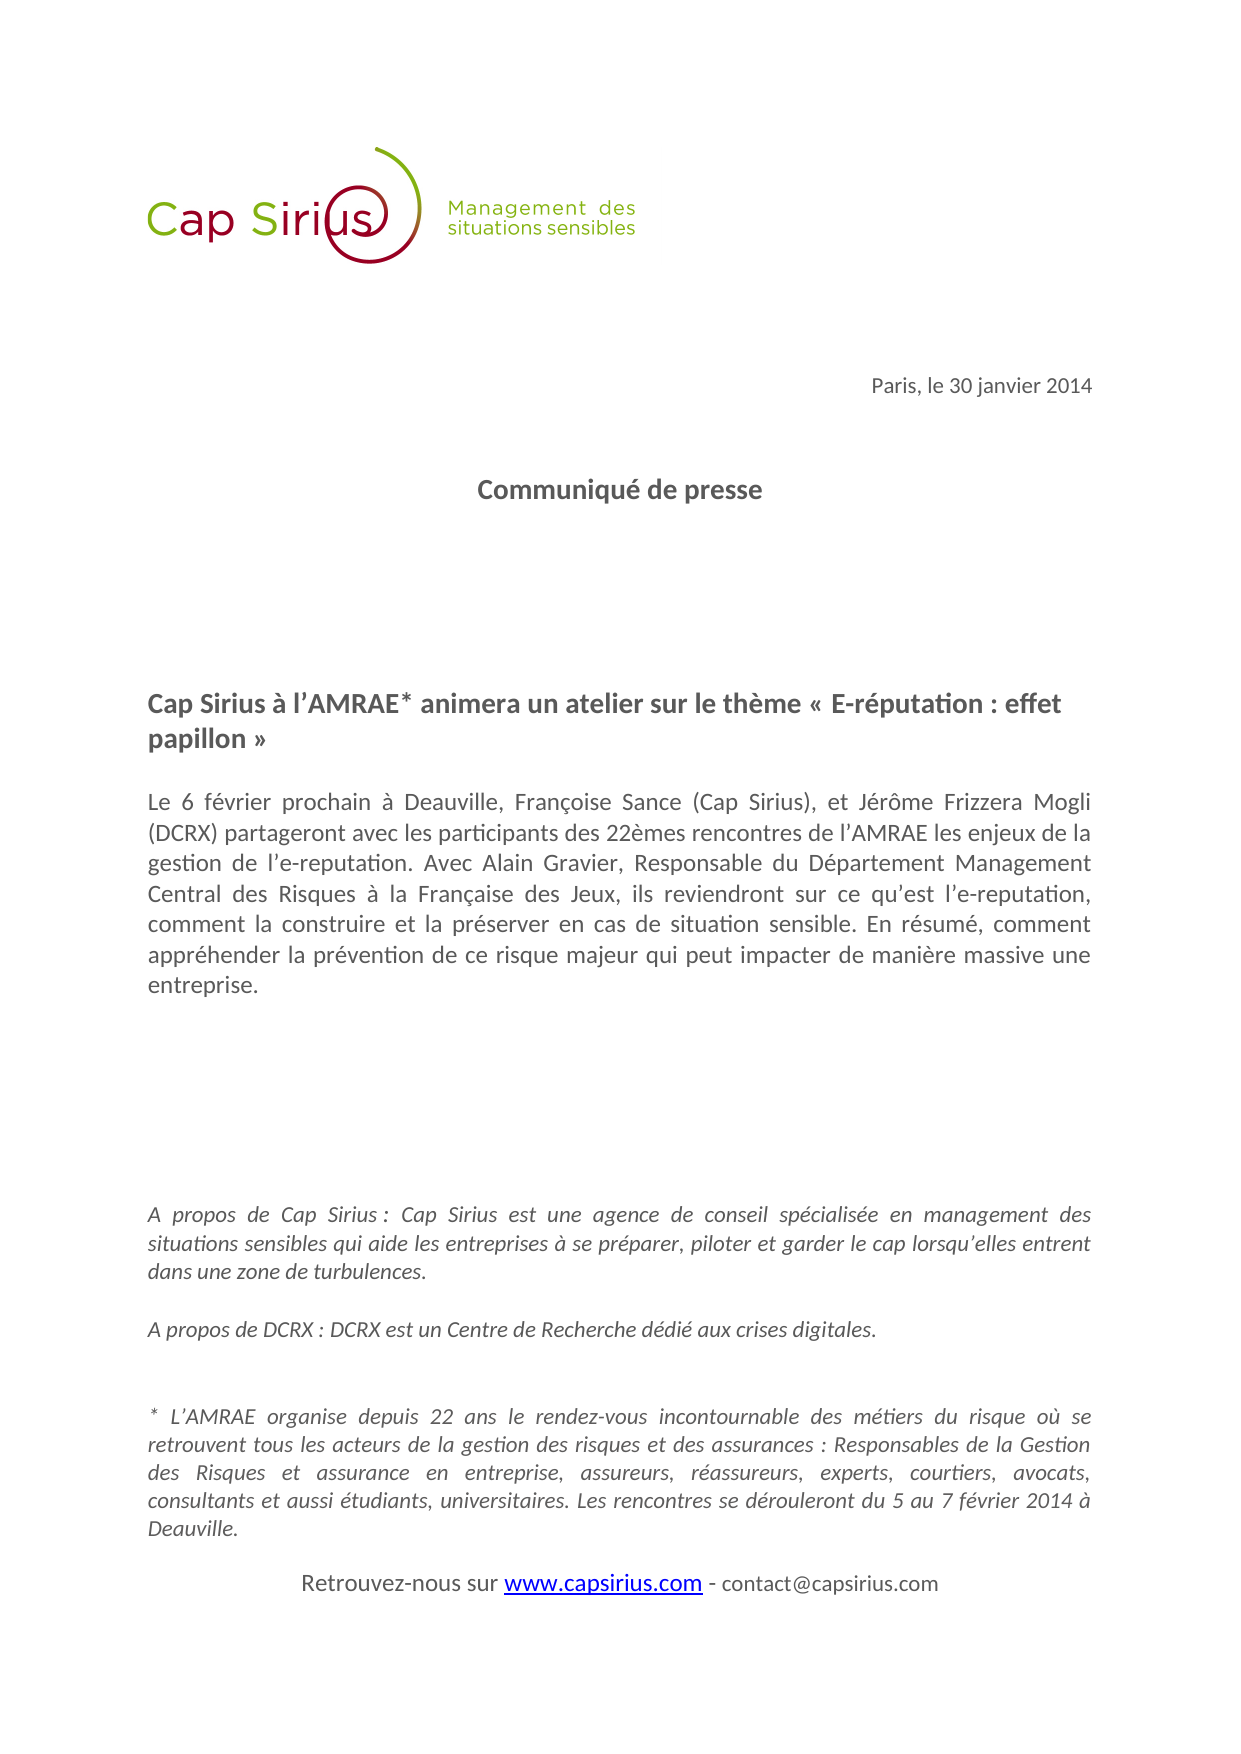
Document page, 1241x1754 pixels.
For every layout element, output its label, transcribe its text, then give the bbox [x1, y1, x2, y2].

text * L’AMRAE organise depuis 22 ans le rendez-vous incontournable des métiers du risque où se retrouvent tous les acteurs de la gestion des risques et des assurances : Responsables de la Gestion des Risques et assurance en entreprise, assureurs, réassureurs, experts, courtiers, avocats, consultants et aussi étudiants, universitaires. Les rencontres se dérouleront du 5 au 7 février 2014 à Deauville. [148, 1402, 1093, 1542]
text A propos de Cap Sirius : Cap Sirius est une agence de conseil spécialisée en management des situations sensibles qui aide les entreprises à se préparer, piloter et garder le cap lorsqu’elles entrent dans une zone de turbulences. [148, 1198, 1093, 1285]
text Paris, le 30 janvier 2014 [148, 372, 1093, 400]
picture [147, 147, 662, 265]
text Communiqué de presse [148, 471, 1093, 507]
text Le 6 février prochain à Deauville, Françoise Sance (Cap Sirius), et Jérôme Frizzera Mogli (DCRX) partageront avec les participants des 22èmes rencontres de l’AMRAE les enjeux de la gestion de l’e-reputation. Avec Alain Gravier, Responsable du Département Management Central des Risques à la Française des Jeux, ils reviendront sur ce qu’est l’e-reputation, comment la construire et la préserver en cas de situation sensible. En résumé, comment appréhender la prévention de ce risque majeur qui peut impacter de manière massive une entreprise. [148, 786, 1093, 1000]
text Cap Sirius à l’AMRAE* animera un atelier sur le thème « E-réputation : effet papillon » [148, 685, 1093, 756]
text Retrouvez-nous sur www.capsirius.com - contact@capsirius.com [148, 1567, 1093, 1598]
text A propos de DCRX : DCRX est un Centre de Recherche dédié aux crises digitales. [148, 1316, 1093, 1344]
